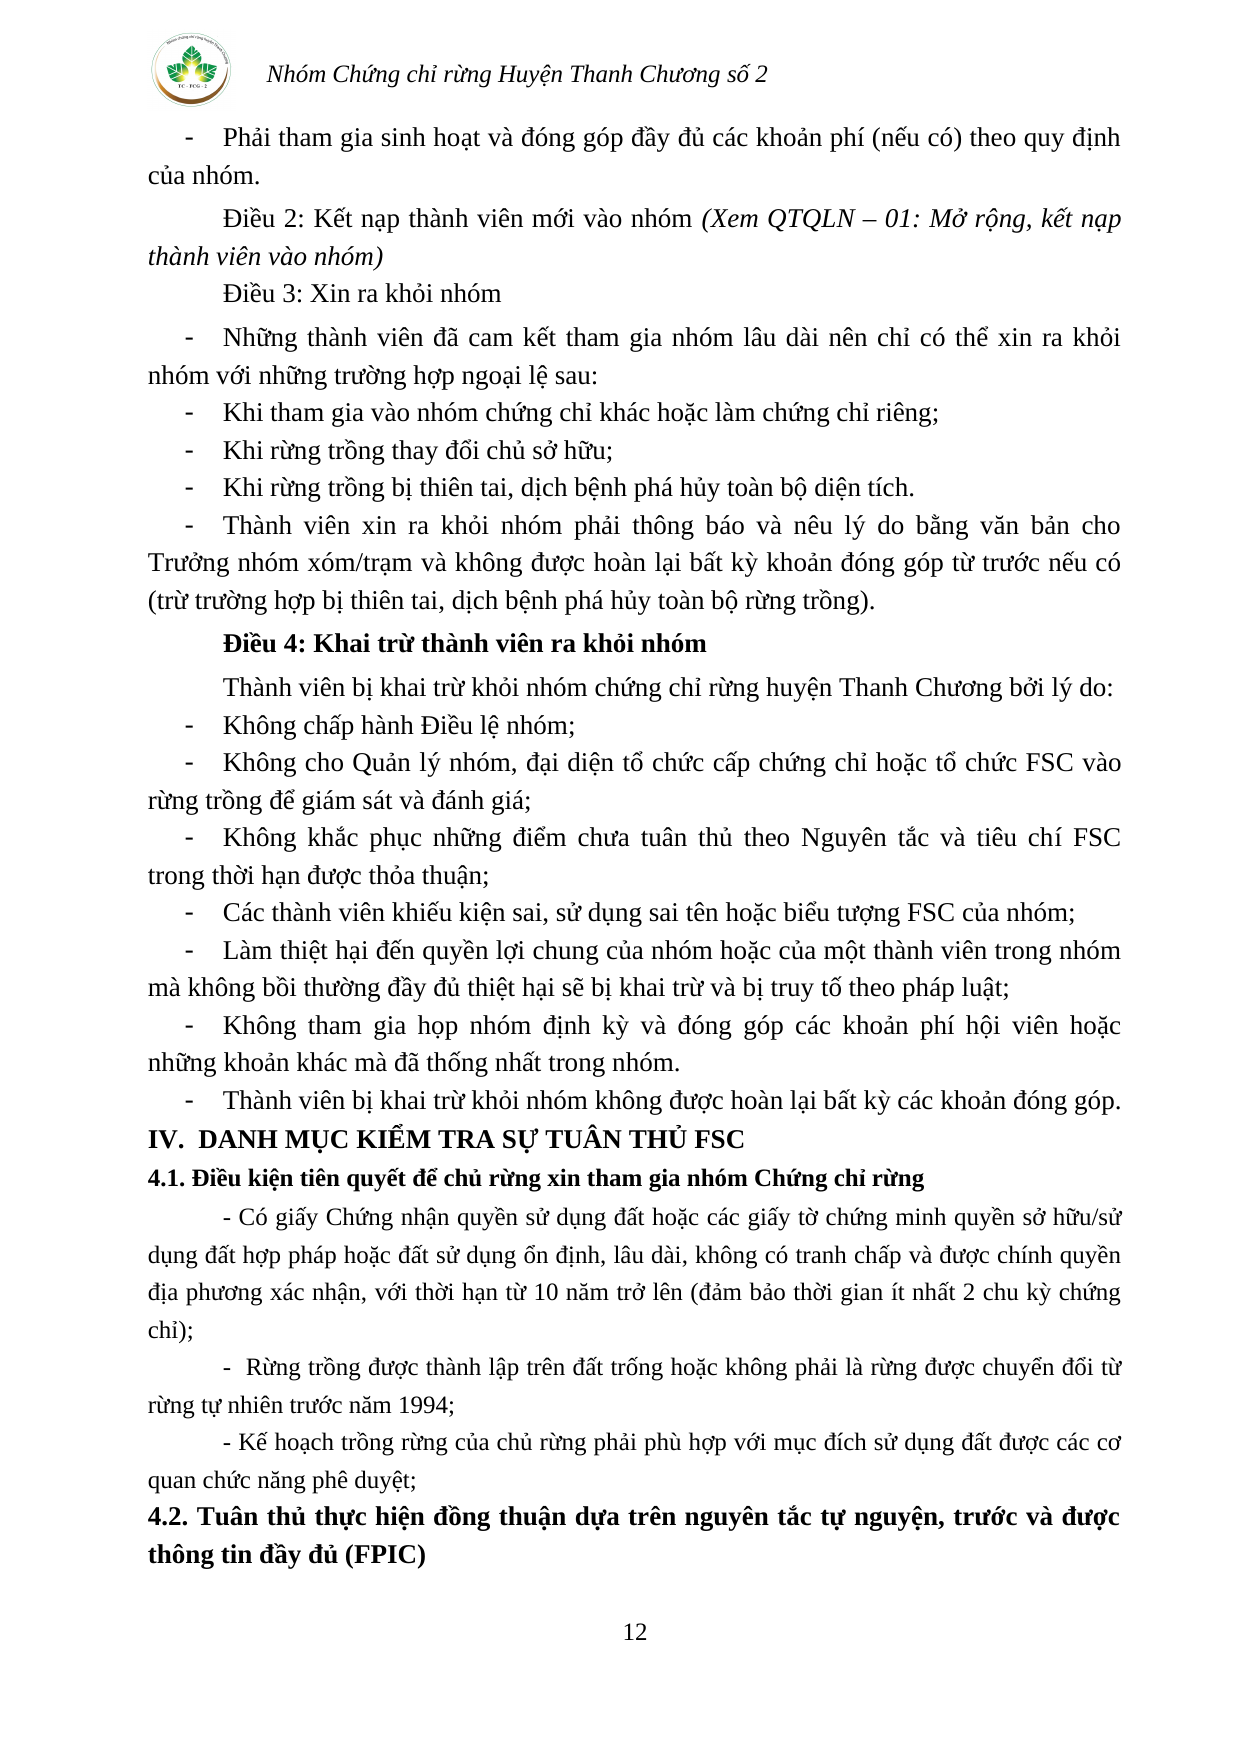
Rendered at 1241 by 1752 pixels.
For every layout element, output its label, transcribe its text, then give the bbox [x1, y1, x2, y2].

list Làm thiệt hại đến quyền lợi chung của nhóm hoặc của một thành viên trong nhóm mà không bồi thường đầy đủ thiệt hại sẽ bị khai trừ và bị truy tố theo pháp luật; [148, 929, 1122, 1004]
text Điều 4: Khai trừ thành viên ra khỏi nhóm [148, 623, 1122, 660]
list Không tham gia họp nhóm định kỳ và đóng góp các khoản phí hội viên hoặc những khoản khác mà đã thống nhất trong nhóm. [148, 1004, 1122, 1079]
list Khi rừng trồng thay đổi chủ sở hữu; [148, 429, 1122, 467]
list Thành viên bị khai trừ khỏi nhóm chứng chỉ rừng huyện Thanh Chương bởi lý do: [185, 667, 1122, 704]
text - Kế hoạch trồng rừng của chủ rừng phải phù hợp với mục đích sử dụng đất được các cơ quan chức năng phê duyệt; [148, 1421, 1122, 1496]
list Khi tham gia vào nhóm chứng chỉ khác hoặc làm chứng chỉ riêng; [148, 392, 1122, 429]
list Không khắc phục những điểm chưa tuân thủ theo Nguyên tắc và tiêu chí FSC trong thời hạn được thỏa thuận; [148, 817, 1122, 892]
list Không cho Quản lý nhóm, đại diện tổ chức cấp chứng chỉ hoặc tổ chức FSC vào rừng trồng để giám sát và đánh giá; [148, 742, 1122, 817]
subtitle 4.1. Điều kiện tiên quyết để chủ rừng xin tham gia nhóm Chứng chỉ rừng [148, 1163, 1122, 1191]
list Khi rừng trồng bị thiên tai, dịch bệnh phá hủy toàn bộ diện tích. [148, 467, 1122, 504]
text Điều 2: Kết nạp thành viên mới vào nhóm (Xem QTQLN – 01: Mở rộng, kết nạp thành viên vào nhóm) [148, 198, 1122, 273]
list Thành viên bị khai trừ khỏi nhóm không được hoàn lại bất kỳ các khoản đóng góp. [148, 1079, 1122, 1117]
picture [146, 29, 237, 111]
list Những thành viên đã cam kết tham gia nhóm lâu dài nên chỉ có thể xin ra khỏi nhóm với những trường hợp ngoại lệ sau: [148, 317, 1122, 392]
list Các thành viên khiếu kiện sai, sử dụng sai tên hoặc biểu tượng FSC của nhóm; [148, 892, 1122, 929]
list Thành viên xin ra khỏi nhóm phải thông báo và nêu lý do bằng văn bản cho Trưởng nhóm xóm/trạm và không được hoàn lại bất kỳ khoản đóng góp từ trước nếu có (trừ trường hợp bị thiên tai, dịch bệnh phá hủy toàn bộ rừng trồng). [148, 504, 1122, 617]
list Không chấp hành Điều lệ nhóm; [148, 704, 1122, 742]
text - Có giấy Chứng nhận quyền sử dụng đất hoặc các giấy tờ chứng minh quyền sở hữu/sử dụng đất hợp pháp hoặc đất sử dụng ổn định, lâu dài, không có tranh chấp và được chính quyền địa phương xác nhận, với thời hạn từ 10 năm trở lên (đảm bảo thời gian ít nhất 2 chu kỳ chứng chỉ); [148, 1196, 1122, 1346]
text - Rừng trồng được thành lập trên đất trống hoặc không phải là rừng được chuyển đổi từ rừng tự nhiên trước năm 1994; [148, 1346, 1122, 1421]
text Điều 3: Xin ra khỏi nhóm [148, 273, 1122, 310]
text 4.2. Tuân thủ thực hiện đồng thuận dựa trên nguyên tắc tự nguyện, trước và được thông tin đầy đủ (FPIC) [148, 1496, 1122, 1571]
list Phải tham gia sinh hoạt và đóng góp đầy đủ các khoản phí (nếu có) theo quy định của nhóm. [148, 117, 1122, 192]
subtitle IV. DANH MỤC KIỂM TRA SỰ TUÂN THỦ FSC [148, 1123, 1122, 1154]
